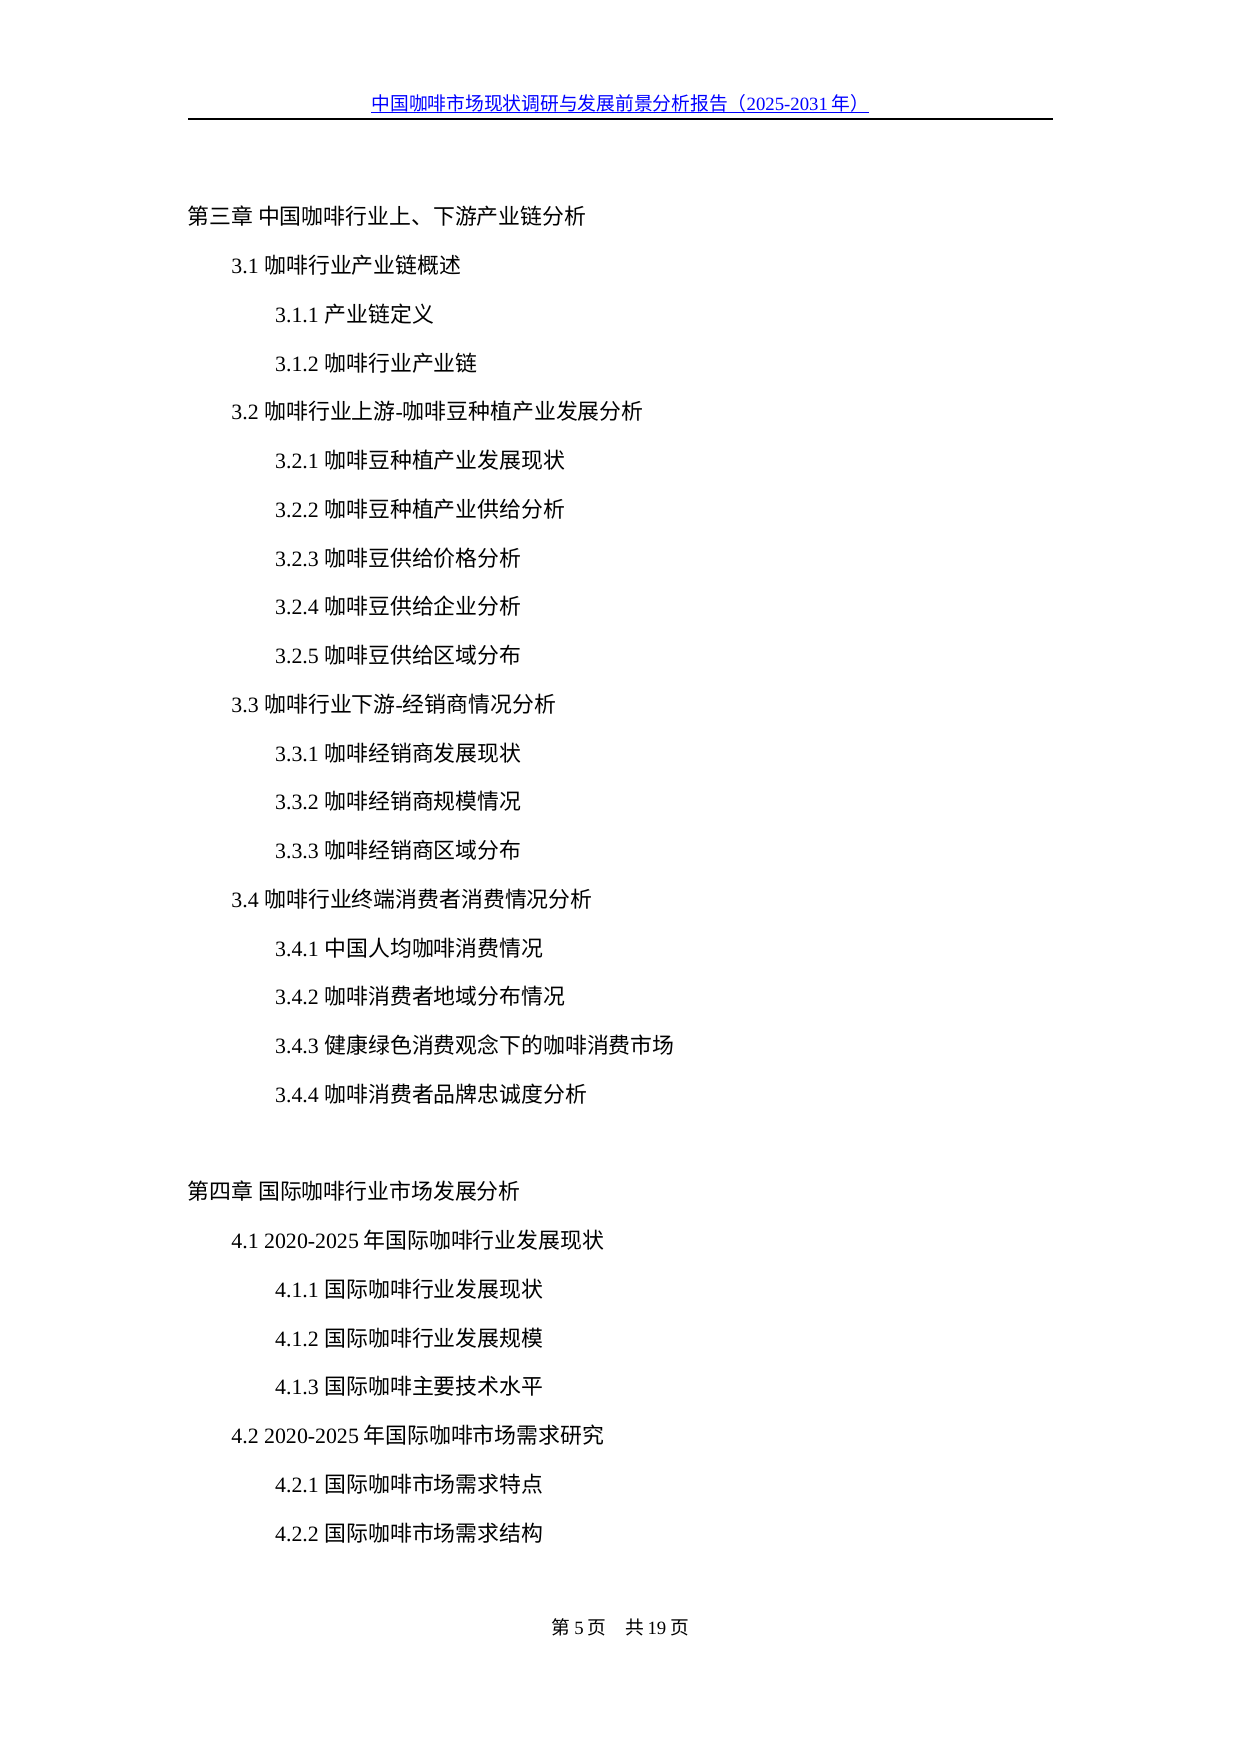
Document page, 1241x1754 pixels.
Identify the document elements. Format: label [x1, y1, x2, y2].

text [187, 150, 1053, 1548]
